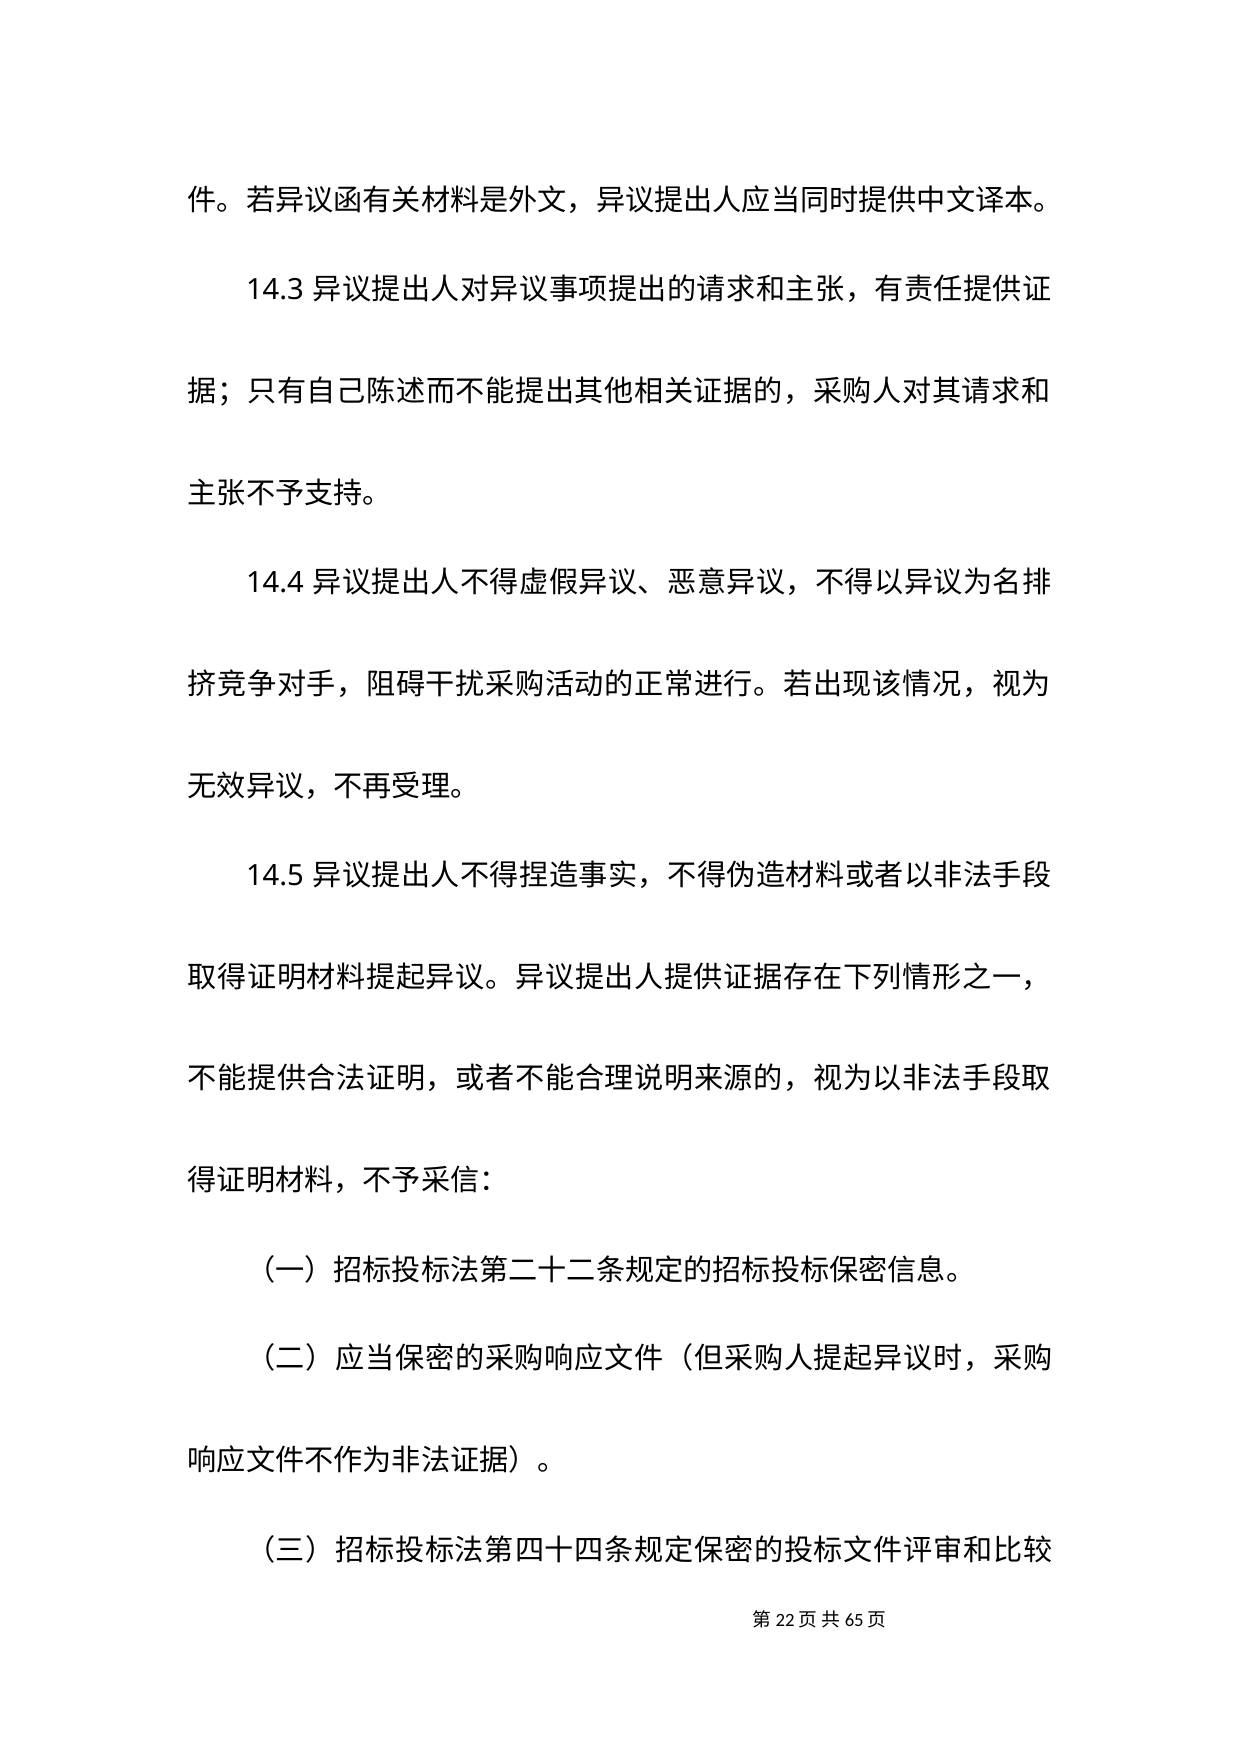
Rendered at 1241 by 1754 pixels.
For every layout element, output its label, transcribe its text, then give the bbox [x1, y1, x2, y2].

text （一）招标投标法第二十二条规定的招标投标保密信息。 [187, 1233, 1053, 1301]
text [187, 1513, 1053, 1581]
text （二）应当保密的采购响应文件（但采购人提起异议时，采购响应文件不作为非法证据）。 [187, 1322, 1053, 1492]
text 14.5 异议提出人不得捏造事实，不得伪造材料或者以非法手段取得证明材料提起异议。异议提出人提供证据存在下列情形之一，不能提供合法证明，或者不能合理说明来源的，视为以非法手段取得证明材料，不予采信： [187, 838, 1053, 1212]
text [187, 164, 1053, 232]
text 14.4 异议提出人不得虚假异议、恶意异议，不得以异议为名排挤竞争对手，阻碍干扰采购活动的正常进行。若出现该情况，视为无效异议，不再受理。 [187, 546, 1053, 817]
text 14.3 异议提出人对异议事项提出的请求和主张，有责任提供证据；只有自己陈述而不能提出其他相关证据的，采购人对其请求和主张不予支持。 [187, 253, 1053, 524]
